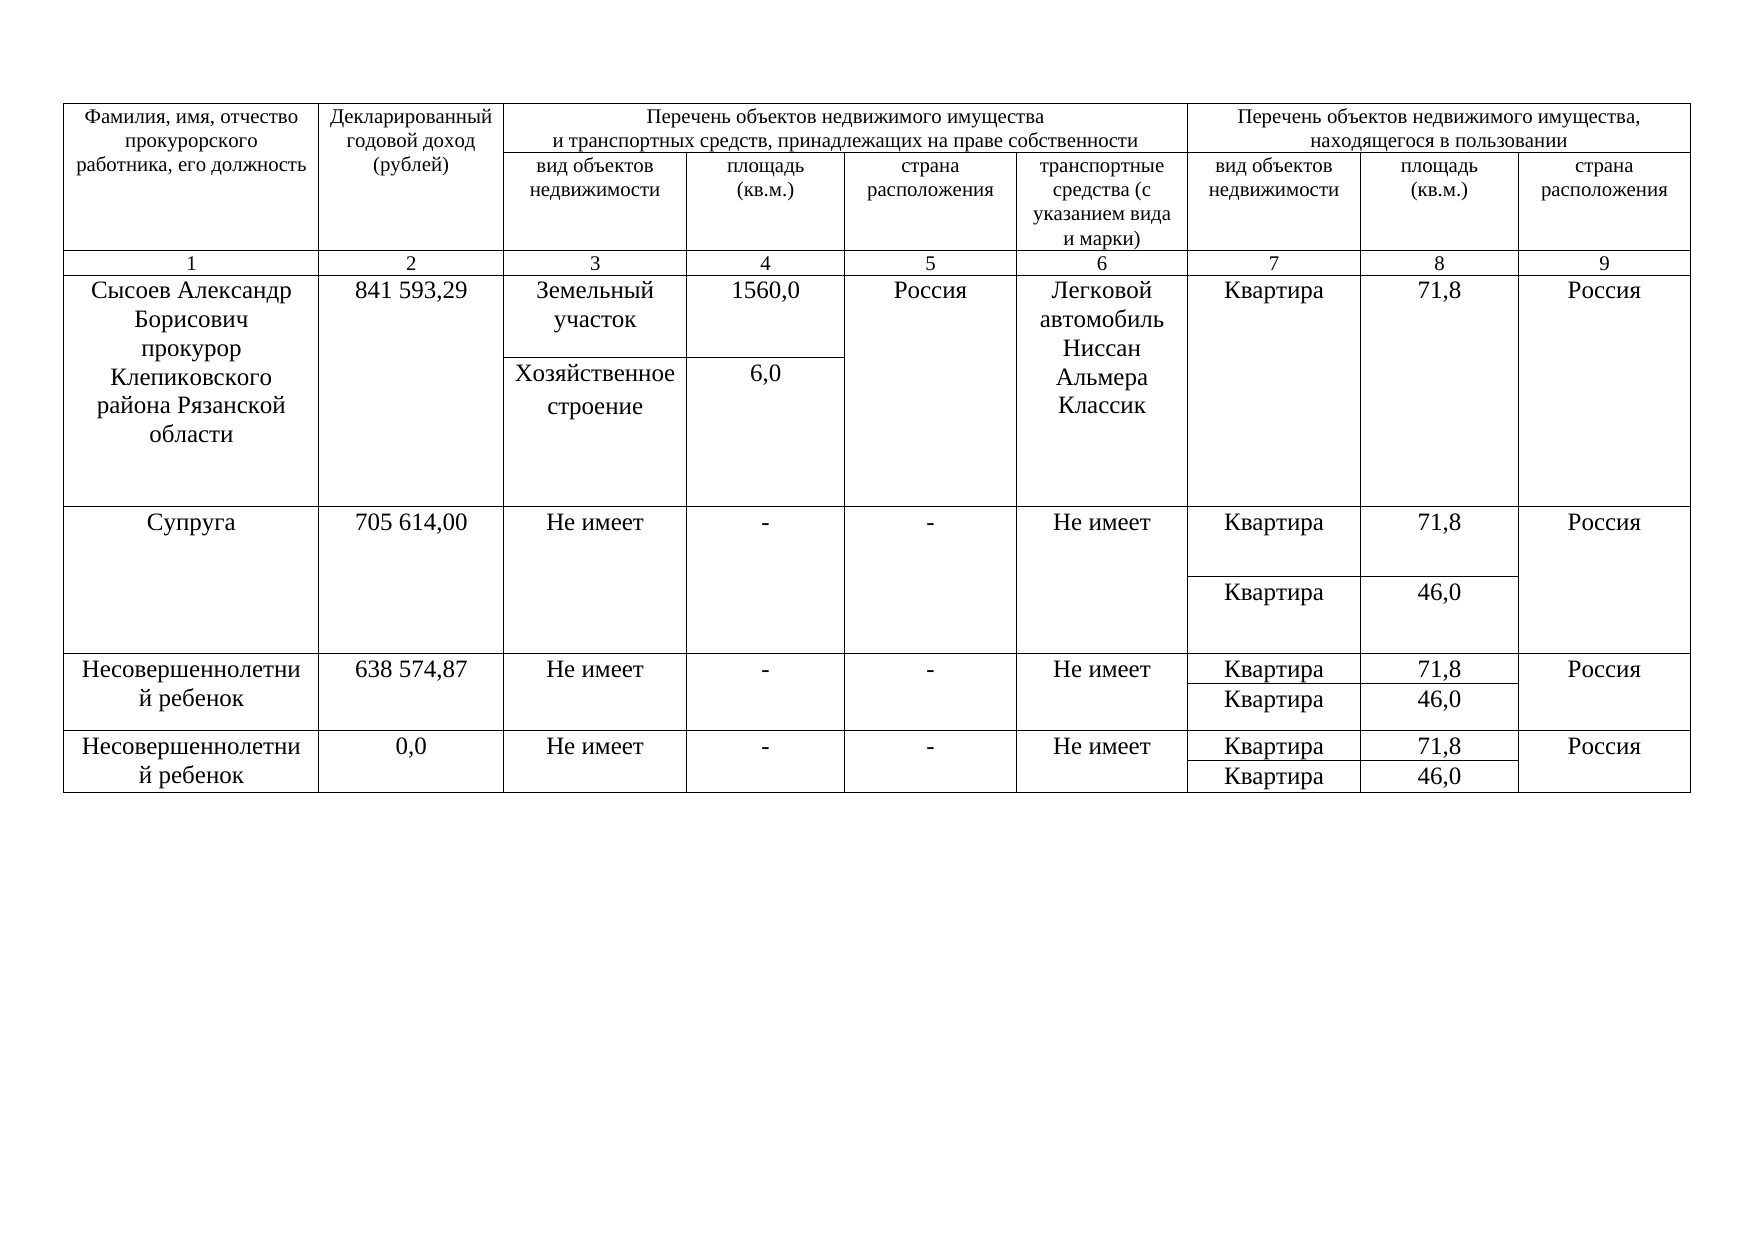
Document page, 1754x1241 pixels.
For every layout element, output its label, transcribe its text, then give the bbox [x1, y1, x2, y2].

table_cell - [687, 654, 844, 730]
table_cell Квартира [1188, 507, 1360, 576]
table_cell вид объектов недвижимости [1188, 153, 1360, 249]
table_cell 2 [319, 251, 503, 274]
table_cell 7 [1188, 251, 1360, 274]
table_cell 1 [64, 251, 318, 274]
table_cell Не имеет [504, 654, 686, 730]
table_cell Квартира [1188, 684, 1360, 730]
table_cell площадь (кв.м.) [1361, 153, 1518, 249]
table_cell 841 593,29 [319, 276, 503, 506]
table_cell Квартира [1188, 276, 1360, 506]
table_cell 638 574,87 [319, 654, 503, 730]
table_cell 71,8 [1361, 507, 1518, 576]
table_cell Супруга [64, 507, 318, 653]
table_cell Россия [845, 276, 1016, 506]
table_cell Россия [1519, 654, 1690, 730]
table_cell 46,0 [1361, 684, 1518, 730]
table_cell Сысоев Александр Борисович прокурор Клепиковского района Рязанской области [64, 276, 318, 506]
table_cell 0,0 [319, 731, 503, 792]
table_header Фамилия, имя, отчество прокурорского работника, его должность [64, 104, 318, 249]
table_cell Россия [1519, 276, 1690, 506]
table_cell - [687, 731, 844, 792]
table_cell Земельный участок [504, 276, 686, 357]
table_cell 71,8 [1361, 731, 1518, 760]
table_cell Легковой автомобиль Ниссан Альмера Классик [1017, 276, 1187, 506]
table_cell Квартира [1188, 577, 1360, 653]
table_cell Россия [1519, 507, 1690, 653]
table_cell 46,0 [1361, 577, 1518, 653]
table_cell - [845, 507, 1016, 653]
table_cell 5 [845, 251, 1016, 274]
table_cell 71,8 [1361, 654, 1518, 683]
table_cell Не имеет [504, 731, 686, 792]
table_header Декларированный годовой доход (рублей) [319, 104, 503, 249]
table_cell площадь (кв.м.) [687, 153, 844, 249]
table_cell страна расположения [1519, 153, 1690, 249]
table_cell Квартира [1188, 761, 1360, 792]
table_cell - [845, 731, 1016, 792]
table_cell 71,8 [1361, 276, 1518, 506]
table_cell транспортные средства (с указанием вида и марки) [1017, 153, 1187, 249]
table_cell 4 [687, 251, 844, 274]
table_cell Не имеет [1017, 654, 1187, 730]
table_header Перечень объектов недвижимого имущества, находящегося в пользовании [1188, 104, 1690, 152]
table_cell 46,0 [1361, 761, 1518, 792]
table_cell Не имеет [1017, 507, 1187, 653]
table_cell 6 [1017, 251, 1187, 274]
table_cell 9 [1519, 251, 1690, 274]
table_cell Квартира [1188, 731, 1360, 760]
table_cell 3 [504, 251, 686, 274]
table_cell Несовершеннолетний ребенок [64, 731, 318, 792]
table_cell Россия [1519, 731, 1690, 792]
table_cell 705 614,00 [319, 507, 503, 653]
table_cell 6,0 [687, 358, 844, 506]
table_cell Хозяйственное строение [504, 358, 686, 506]
table_cell Не имеет [504, 507, 686, 653]
table_cell Квартира [1188, 654, 1360, 683]
table_cell Несовершеннолетний ребенок [64, 654, 318, 730]
table_cell страна расположения [845, 153, 1016, 249]
table_cell - [687, 507, 844, 653]
table_cell Не имеет [1017, 731, 1187, 792]
table_cell 1560,0 [687, 276, 844, 357]
table_cell вид объектов недвижимости [504, 153, 686, 249]
table_cell - [845, 654, 1016, 730]
table_header Перечень объектов недвижимого имущества и транспортных средств, принадлежащих на праве собственности [504, 104, 1187, 152]
table_cell 8 [1361, 251, 1518, 274]
